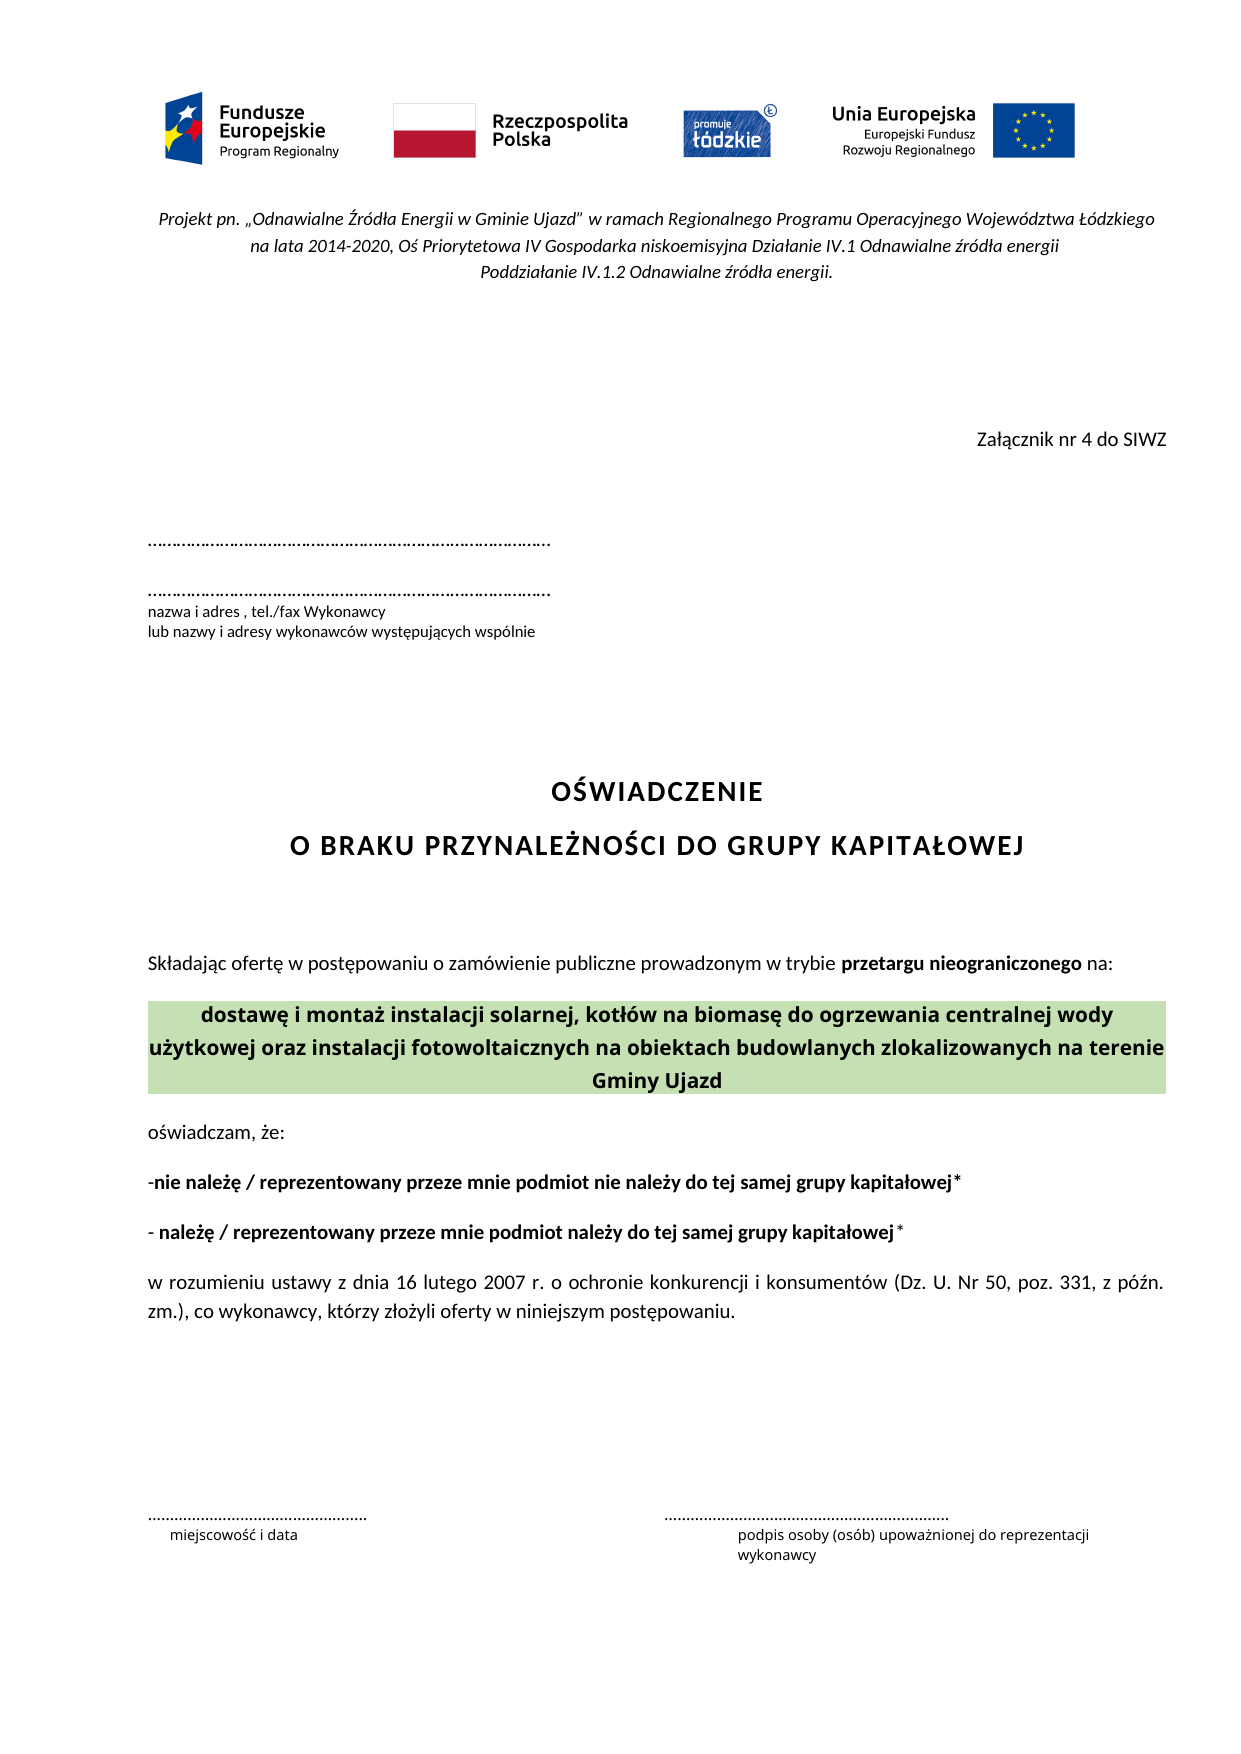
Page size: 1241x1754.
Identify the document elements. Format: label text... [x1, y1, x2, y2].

text lub nazwy i adresy wykonawców występujących wspólnie [148, 621, 1166, 642]
text w rozumieniu ustawy z dnia 16 lutego 2007 r. o ochronie konkurencji i konsumentów (Dz. U. Nr 50, poz. 331, z późn. zm.), co wykonawcy, którzy złożyli oferty w niniejszym postępowaniu. [148, 1269, 1166, 1324]
text Załącznik nr 4 do SIWZ [148, 426, 1166, 451]
picture [147, 73, 1093, 183]
text -nie należę / reprezentowany przeze mnie podmiot nie należy do tej samej grupy kapitałowej* [148, 1169, 1166, 1195]
text nazwa i adres , tel./fax Wykonawcy [148, 601, 1166, 621]
text miejscowość i data podpis osoby (osób) upoważnionej do reprezentacji wykonawcy [169, 1525, 1166, 1565]
subtitle OŚWIADCZENIE [148, 773, 1166, 809]
text oświadczam, że: [148, 1119, 1166, 1145]
subtitle O BRAKU PRZYNALEŻNOŚCI DO GRUPY KAPITAŁOWEJ [148, 827, 1166, 862]
text ………………………………………….. ……………………………………………………….. [148, 1502, 1166, 1525]
text - należę / reprezentowany przeze mnie podmiot należy do tej samej grupy kapitałowej* [148, 1219, 1166, 1245]
text ………………………………………………………………………… [148, 576, 1166, 601]
text Składając ofertę w postępowaniu o zamówienie publiczne prowadzonym w trybie przetargu nieograniczonego na: [148, 950, 1166, 975]
list dostawę i montaż instalacji solarnej, kotłów na biomasę do ogrzewania centralnej wody użytkowej oraz instalacji fotowoltaicznych na obiektach budowlanych zlokalizowanych na terenie Gminy Ujazd [148, 1001, 1166, 1094]
text ………………………………………………………………………… [148, 526, 1166, 551]
